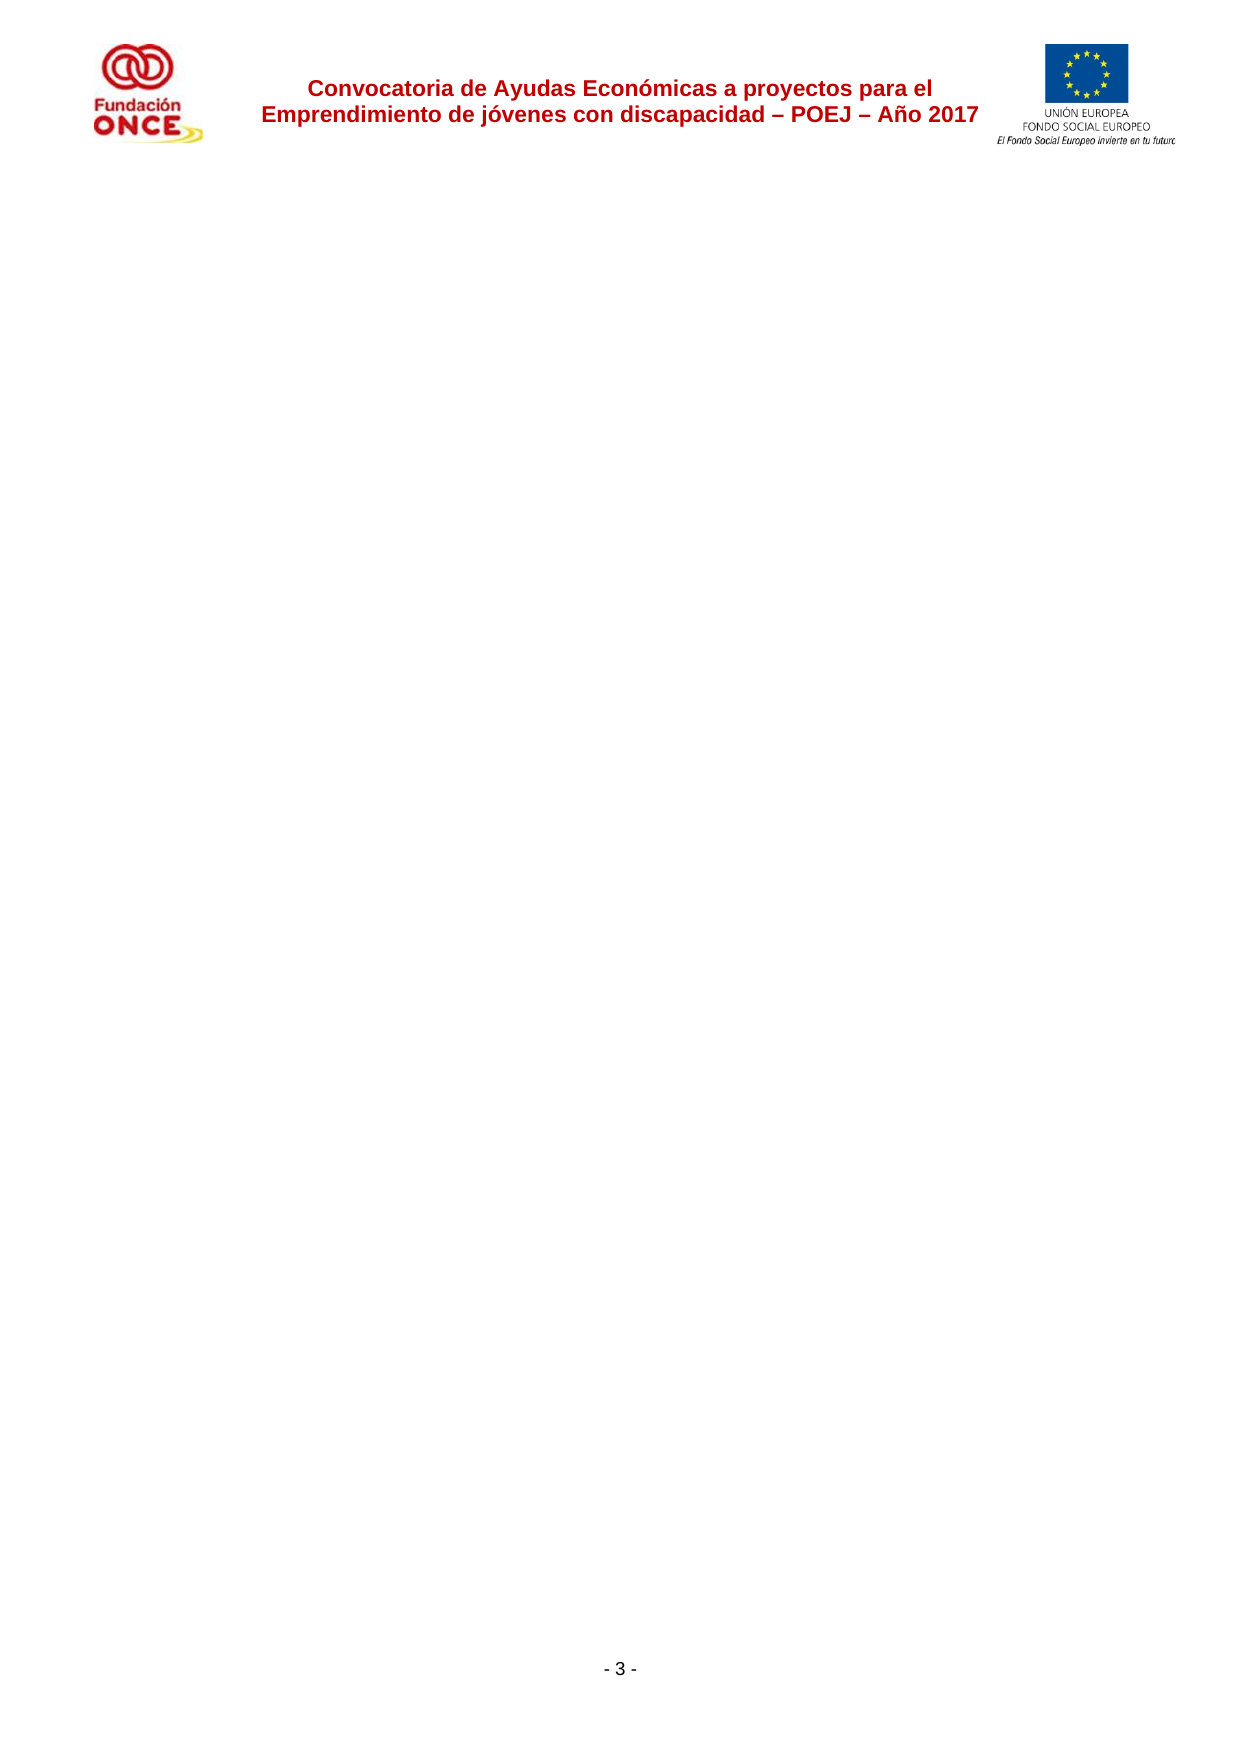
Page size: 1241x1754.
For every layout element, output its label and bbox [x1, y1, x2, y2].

picture [93, 44, 203, 142]
picture [997, 44, 1176, 146]
